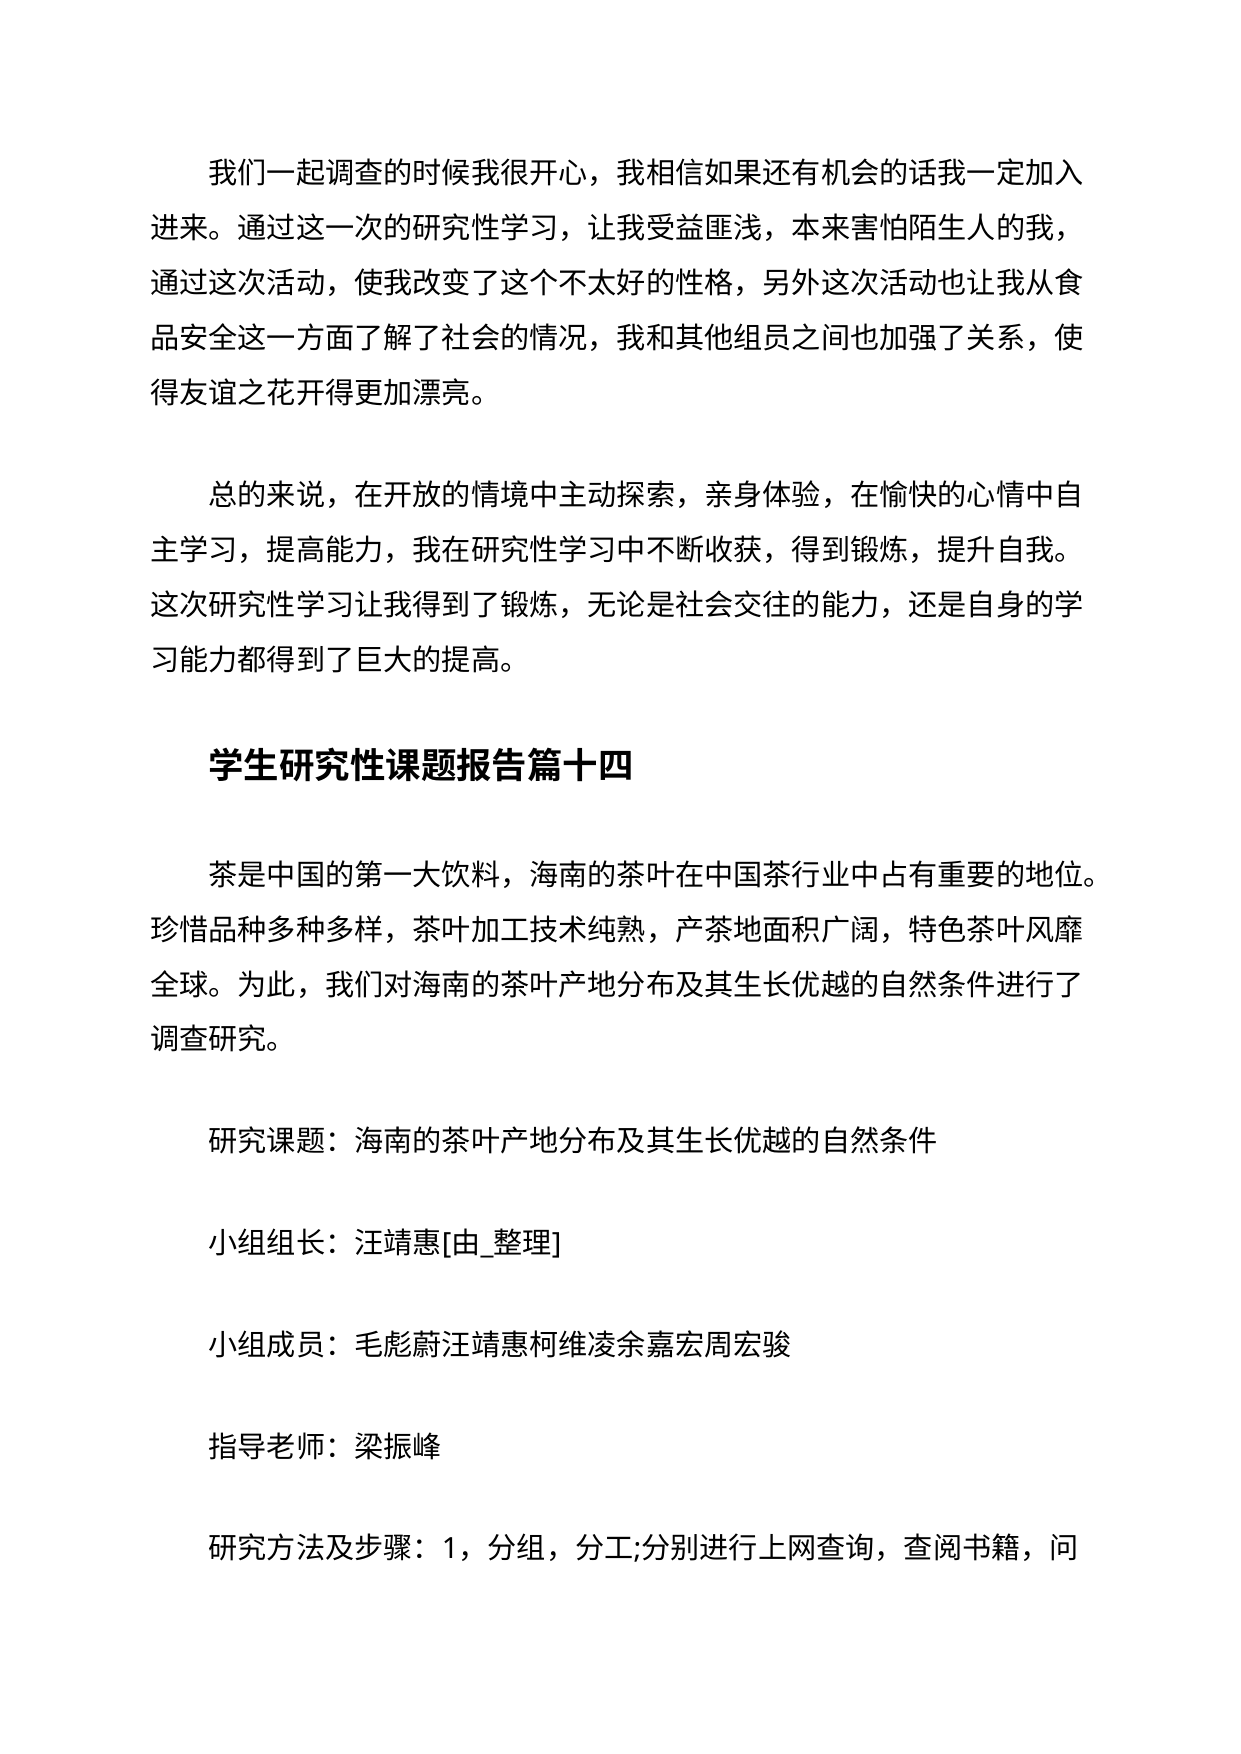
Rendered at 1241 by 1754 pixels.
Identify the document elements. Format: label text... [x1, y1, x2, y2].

text 研究课题：海南的茶叶产地分布及其生长优越的自然条件 [150, 1118, 1090, 1160]
text 茶是中国的第一大饮料，海南的茶叶在中国茶行业中占有重要的地位。珍惜品种多种多样，茶叶加工技术纯熟，产茶地面积广阔，特色茶叶风靡全球。为此，我们对海南的茶叶产地分布及其生长优越的自然条件进行了调查研究。 [150, 851, 1090, 1058]
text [150, 1525, 1090, 1567]
text 指导老师：梁振峰 [150, 1423, 1090, 1466]
text 小组成员：毛彪蔚汪靖惠柯维凌余嘉宏周宏骏 [150, 1321, 1090, 1364]
text 总的来说，在开放的情境中主动探索，亲身体验，在愉快的心情中自主学习，提高能力，我在研究性学习中不断收获，得到锻炼，提升自我。这次研究性学习让我得到了锻炼，无论是社会交往的能力，还是自身的学习能力都得到了巨大的提高。 [150, 471, 1090, 678]
text 小组组长：汪靖惠[由_整理] [150, 1219, 1090, 1262]
text 我们一起调查的时候我很开心，我相信如果还有机会的话我一定加入进来。通过这一次的研究性学习，让我受益匪浅，本来害怕陌生人的我，通过这次活动，使我改变了这个不太好的性格，另外这次活动也让我从食品安全这一方面了解了社会的情况，我和其他组员之间也加强了关系，使得友谊之花开得更加漂亮。 [150, 150, 1090, 412]
text 学生研究性课题报告篇十四 [150, 738, 1090, 789]
